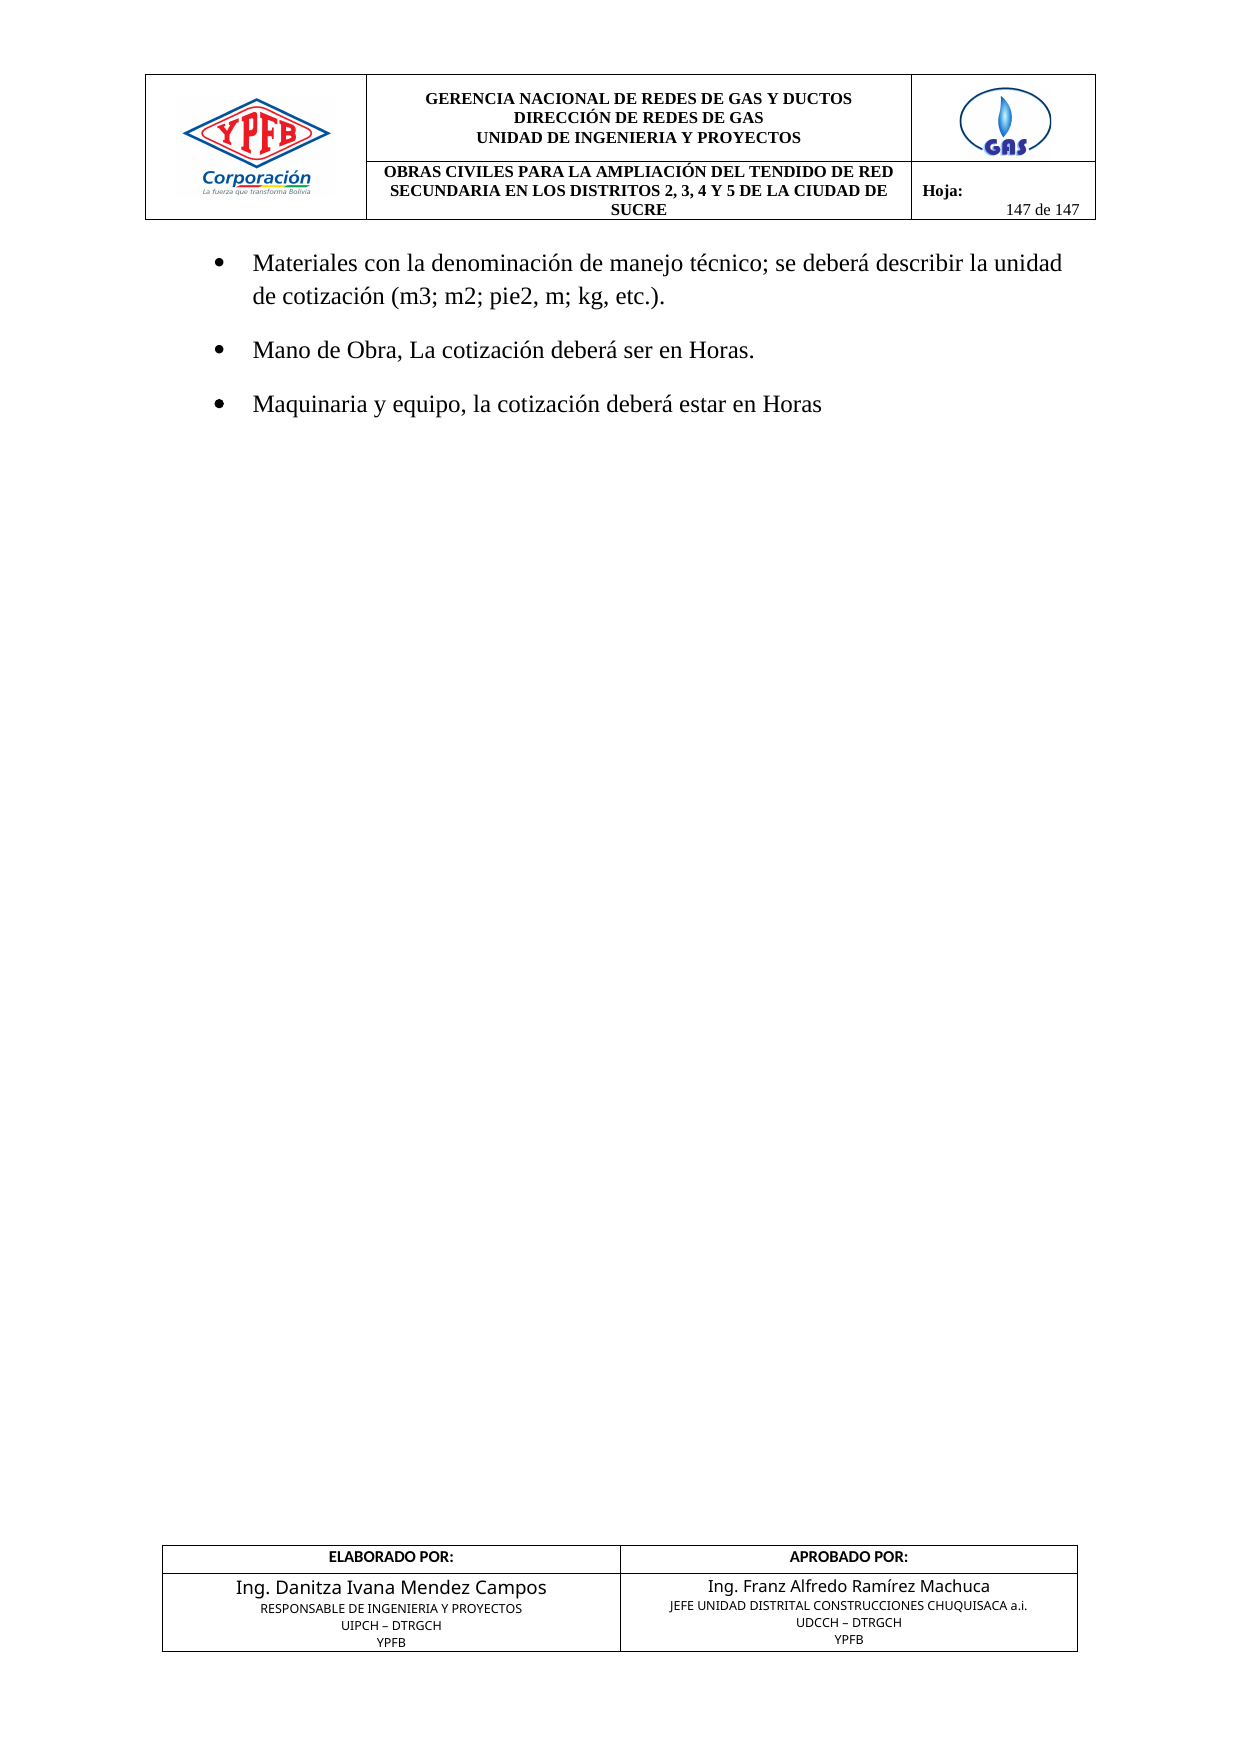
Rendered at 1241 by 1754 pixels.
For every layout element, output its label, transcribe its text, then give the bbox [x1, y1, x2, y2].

picture [959, 87, 1052, 161]
picture [176, 97, 336, 197]
list Maquinaria y equipo, la cotización deberá estar en Horas [215, 389, 1063, 418]
list Mano de Obra, La cotización deberá ser en Horas. [215, 335, 1063, 364]
list Materiales con la denominación de manejo técnico; se deberá describir la unidad de cotización (m3; m2; pie2, m; kg, etc.). [215, 248, 1063, 310]
